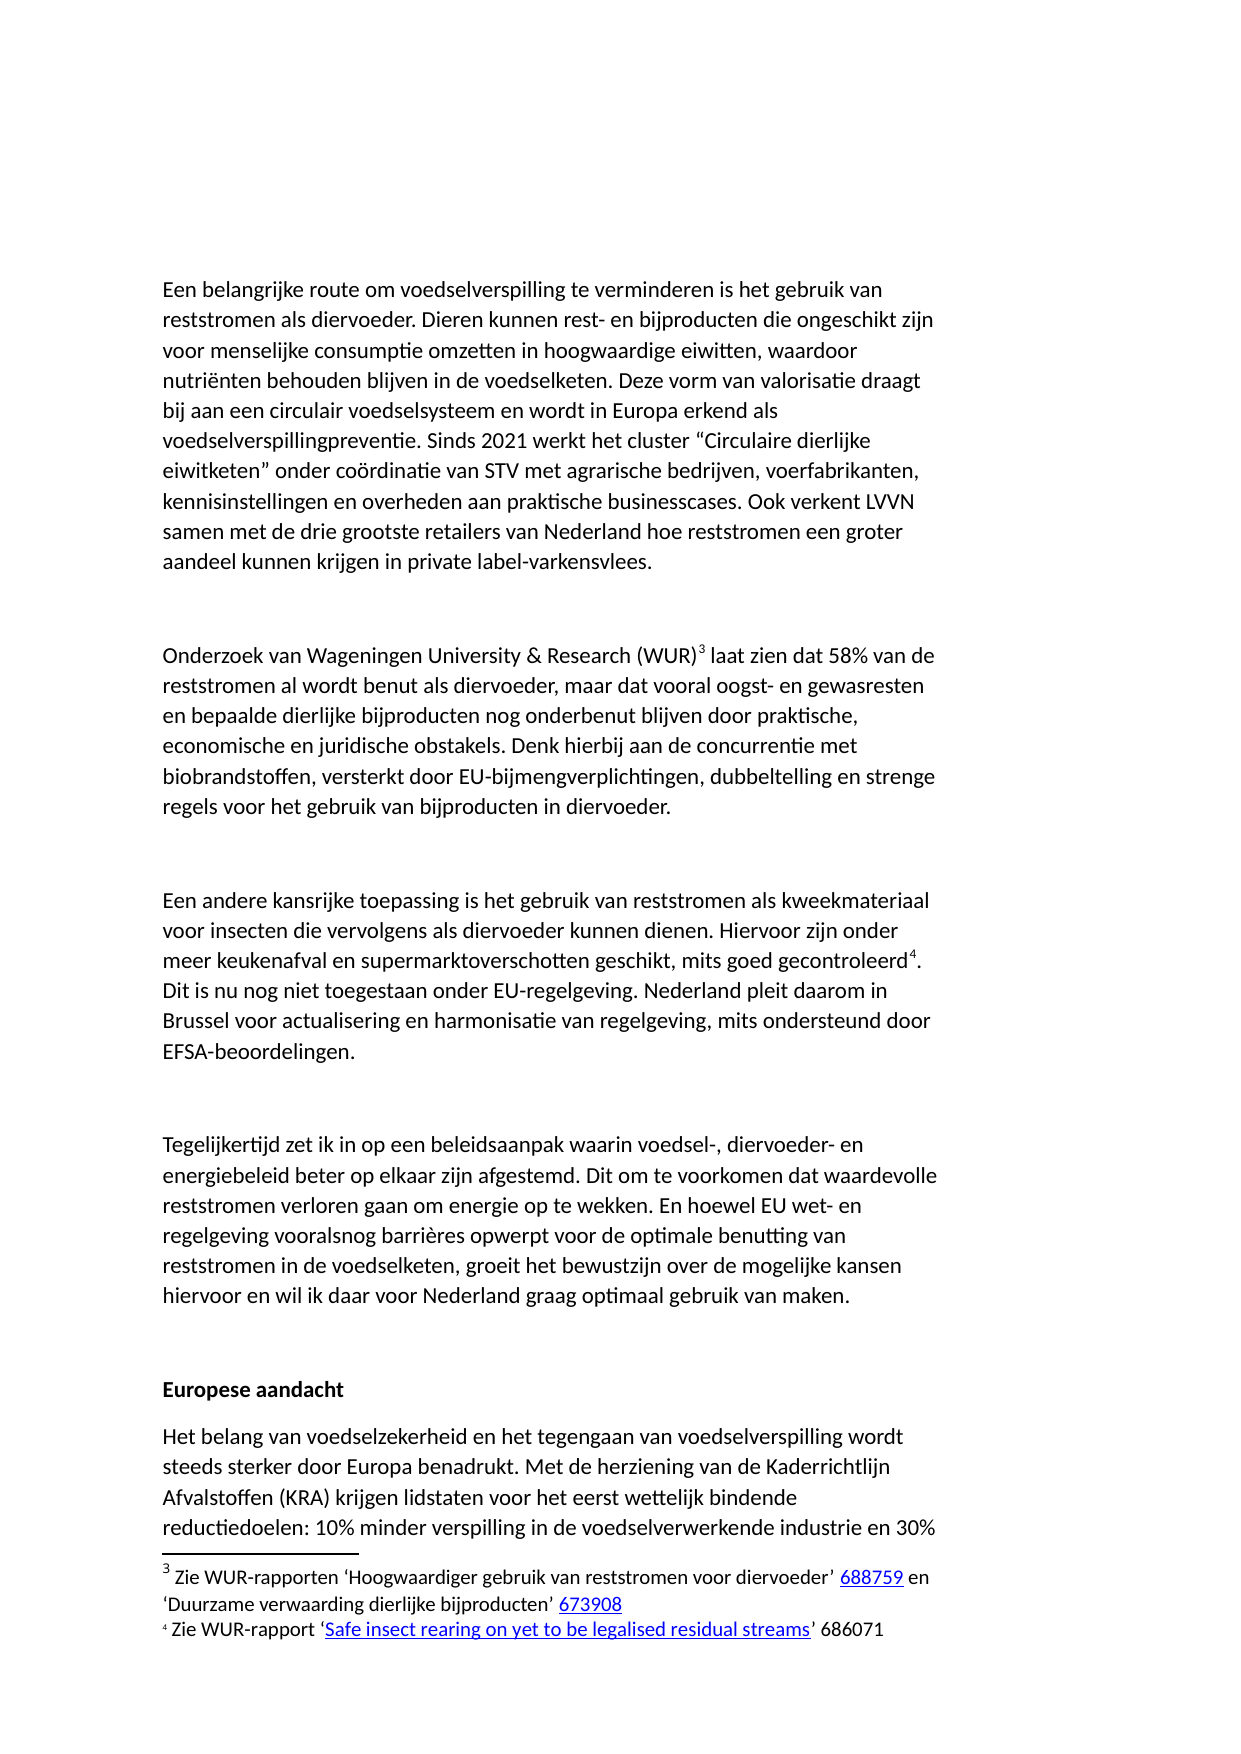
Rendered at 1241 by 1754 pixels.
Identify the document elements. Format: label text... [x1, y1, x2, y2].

text Een belangrijke route om voedselverspilling te verminderen is het gebruik van reststromen als diervoeder. Dieren kunnen rest- en bijproducten die ongeschikt zijn voor menselijke consumptie omzetten in hoogwaardige eiwitten, waardoor nutriënten behouden blijven in de voedselketen. Deze vorm van valorisatie draagt bij aan een circulair voedselsysteem en wordt in Europa erkend als voedselverspillingpreventie. Sinds 2021 werkt het cluster “Circulaire dierlijke eiwitketen” onder coördinatie van STV met agrarische bedrijven, voerfabrikanten, kennisinstellingen en overheden aan praktische businesscases. Ook verkent LVVN samen met de drie grootste retailers van Nederland hoe reststromen een groter aandeel kunnen krijgen in private label-varkensvlees. [162, 275, 947, 575]
text Tegelijkertijd zet ik in op een beleidsaanpak waarin voedsel-, diervoeder- en energiebeleid beter op elkaar zijn afgestemd. Dit om te voorkomen dat waardevolle reststromen verloren gaan om energie op te wekken. En hoewel EU wet- en regelgeving vooralsnog barrières opwerpt voor de optimale benutting van reststromen in de voedselketen, groeit het bewustzijn over de mogelijke kansen hiervoor en wil ik daar voor Nederland graag optimaal gebruik van maken. [162, 1131, 947, 1309]
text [162, 1422, 947, 1541]
text Europese aandacht [162, 1375, 947, 1403]
text Een andere kansrijke toepassing is het gebruik van reststromen als kweekmateriaal voor insecten die vervolgens als diervoeder kunnen dienen. Hiervoor zijn onder meer keukenafval en supermarktoverschotten geschikt, mits goed gecontroleerd. Dit is nu nog niet toegestaan onder EU-regelgeving. Nederland pleit daarom in Brussel voor actualisering en harmonisatie van regelgeving, mits ondersteund door EFSA-beoordelingen. [162, 886, 947, 1065]
text Onderzoek van Wageningen University & Research (WUR) laat zien dat 58% van de reststromen al wordt benut als diervoeder, maar dat vooral oogst- en gewasresten en bepaalde dierlijke bijproducten nog onderbenut blijven door praktische, economische en juridische obstakels. Denk hierbij aan de concurrentie met biobrandstoffen, versterkt door EU-bijmengverplichtingen, dubbeltelling en strenge regels voor het gebruik van bijproducten in diervoeder. [162, 641, 947, 820]
